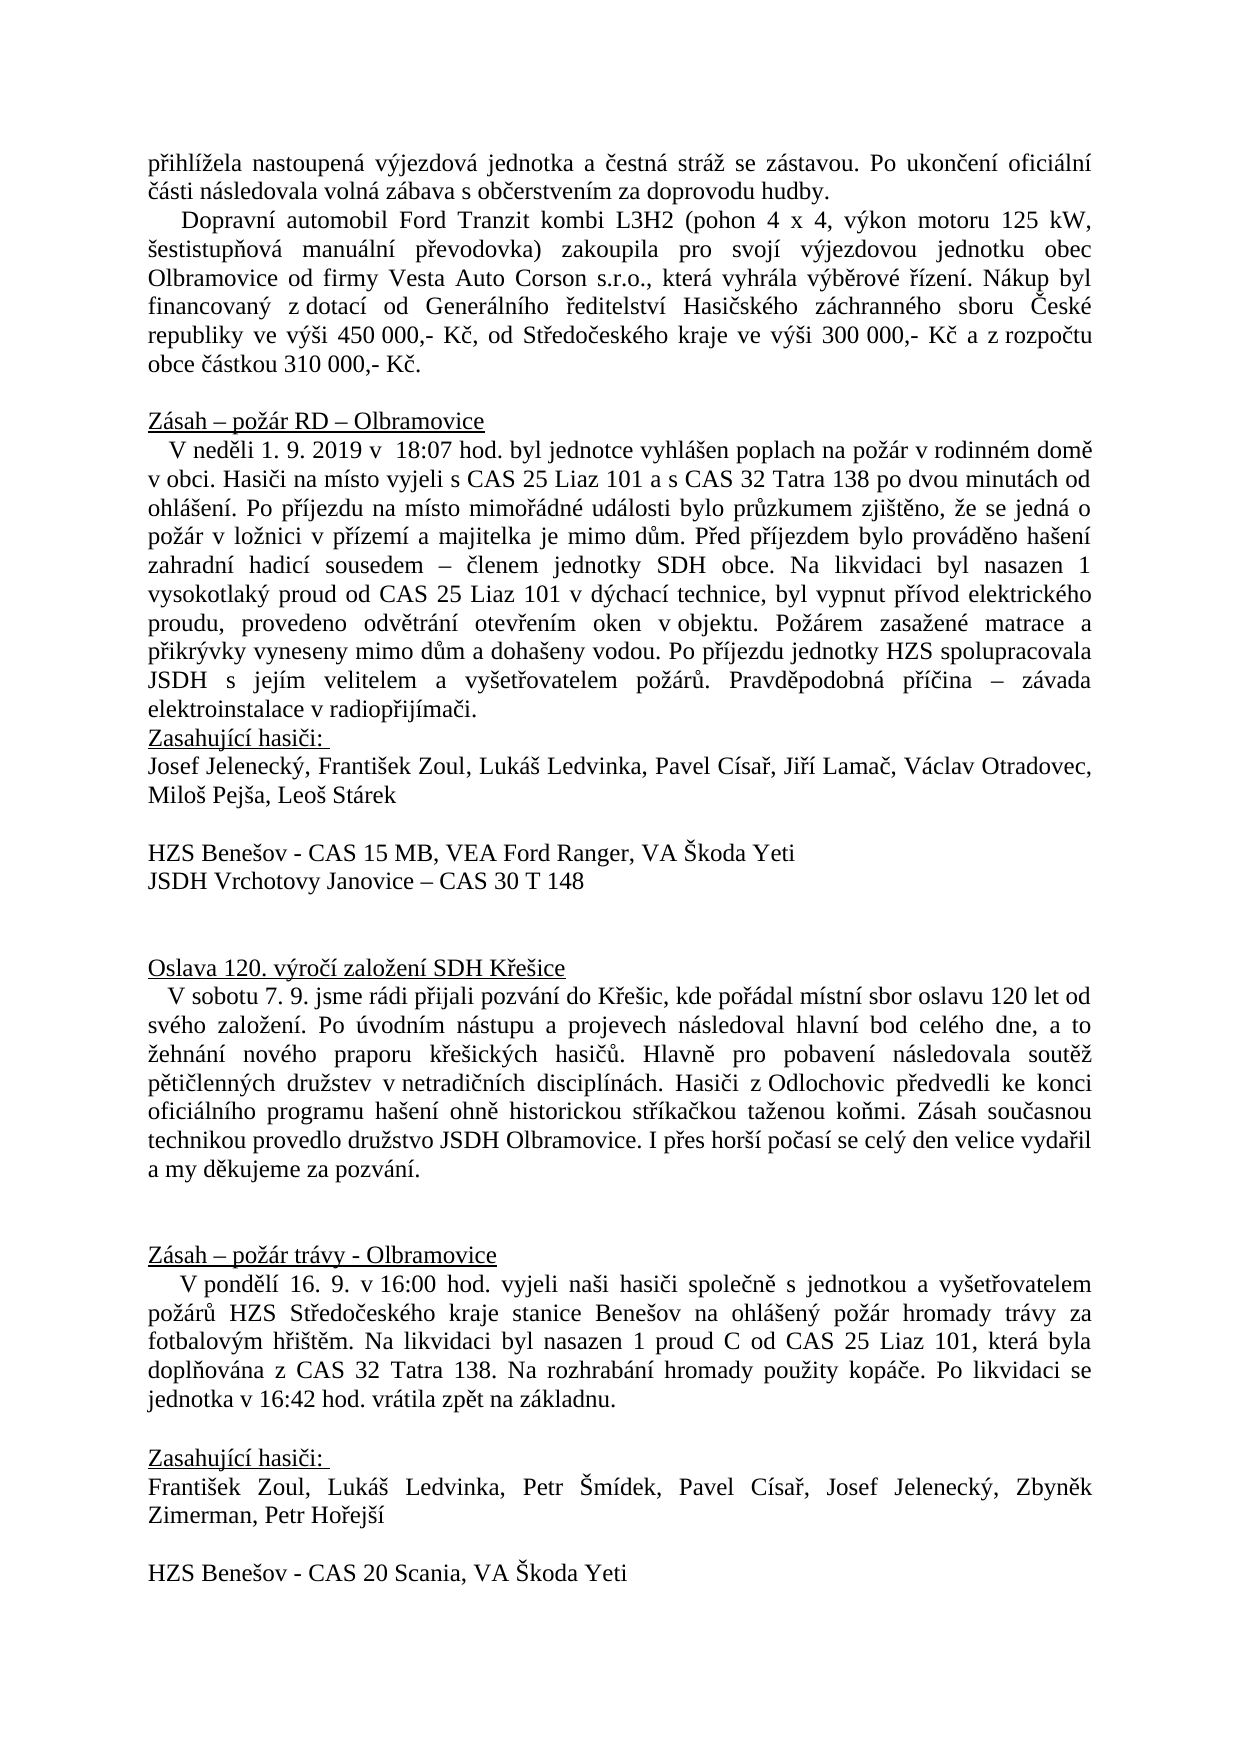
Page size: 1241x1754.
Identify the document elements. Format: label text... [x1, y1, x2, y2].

text Dopravní automobil Ford Tranzit kombi L3H2 (pohon 4 x 4, výkon motoru 125 kW, šestistupňová manuální převodovka) zakoupila pro svojí výjezdovou jednotku obec Olbramovice od firmy Vesta Auto Corson s.r.o., která vyhrála výběrové řízení. Nákup byl financovaný z dotací od Generálního ředitelství Hasičského záchranného sboru České republiky ve výši 450 000,- Kč, od Středočeského kraje ve výši 300 000,- Kč a z rozpočtu obce částkou 310 000,- Kč. [148, 205, 1093, 378]
text Zasahující hasiči: [148, 1443, 1093, 1472]
text Zasahující hasiči: [148, 723, 1093, 751]
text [148, 148, 1093, 205]
text Zásah – požár trávy - Olbramovice [148, 1240, 1093, 1269]
text Oslava 120. výročí založení SDH Křešice [148, 953, 1093, 981]
text V pondělí 16. 9. v 16:00 hod. vyjeli naši hasiči společně s jednotkou a vyšetřovatelem požárů HZS Středočeského kraje stanice Benešov na ohlášený požár hromady trávy za fotbalovým hřištěm. Na likvidaci byl nasazen 1 proud C od CAS 25 Liaz 101, která byla doplňována z CAS 32 Tatra 138. Na rozhrabání hromady použity kopáče. Po likvidaci se jednotka v 16:42 hod. vrátila zpět na základnu. [148, 1269, 1093, 1413]
text Josef Jelenecký, František Zoul, Lukáš Ledvinka, Pavel Císař, Jiří Lamač, Václav Otradovec, Miloš Pejša, Leoš Stárek [148, 751, 1093, 809]
text Zásah – požár RD – Olbramovice [148, 406, 1093, 435]
text František Zoul, Lukáš Ledvinka, Petr Šmídek, Pavel Císař, Josef Jelenecký, Zbyněk Zimerman, Petr Hořejší [148, 1472, 1093, 1529]
text HZS Benešov - CAS 20 Scania, VA Škoda Yeti [148, 1558, 1093, 1587]
text HZS Benešov - CAS 15 MB, VEA Ford Ranger, VA Škoda Yeti [148, 838, 1093, 866]
text V neděli 1. 9. 2019 v 18:07 hod. byl jednotce vyhlášen poplach na požár v rodinném domě v obci. Hasiči na místo vyjeli s CAS 25 Liaz 101 a s CAS 32 Tatra 138 po dvou minutách od ohlášení. Po příjezdu na místo mimořádné události bylo průzkumem zjištěno, že se jedná o požár v ložnici v přízemí a majitelka je mimo dům. Před příjezdem bylo prováděno hašení zahradní hadicí sousedem – členem jednotky SDH obce. Na likvidaci byl nasazen 1 vysokotlaký proud od CAS 25 Liaz 101 v dýchací technice, byl vypnut přívod elektrického proudu, provedeno odvětrání otevřením oken v objektu. Požárem zasažené matrace a přikrývky vyneseny mimo dům a dohašeny vodou. Po příjezdu jednotky HZS spolupracovala JSDH s jejím velitelem a vyšetřovatelem požárů. Pravděpodobná příčina – závada elektroinstalace v radiopřijímači. [148, 435, 1093, 723]
text V sobotu 7. 9. jsme rádi přijali pozvání do Křešic, kde pořádal místní sbor oslavu 120 let od svého založení. Po úvodním nástupu a projevech následoval hlavní bod celého dne, a to žehnání nového praporu křešických hasičů. Hlavně pro pobavení následovala soutěž pětičlenných družstev v netradičních disciplínách. Hasiči z Odlochovic předvedli ke konci oficiálního programu hašení ohně historickou stříkačkou taženou koňmi. Zásah současnou technikou provedlo družstvo JSDH Olbramovice. I přes horší počasí se celý den velice vydařil a my děkujeme za pozvání. [148, 981, 1093, 1183]
text JSDH Vrchotovy Janovice – CAS 30 T 148 [148, 866, 1093, 895]
